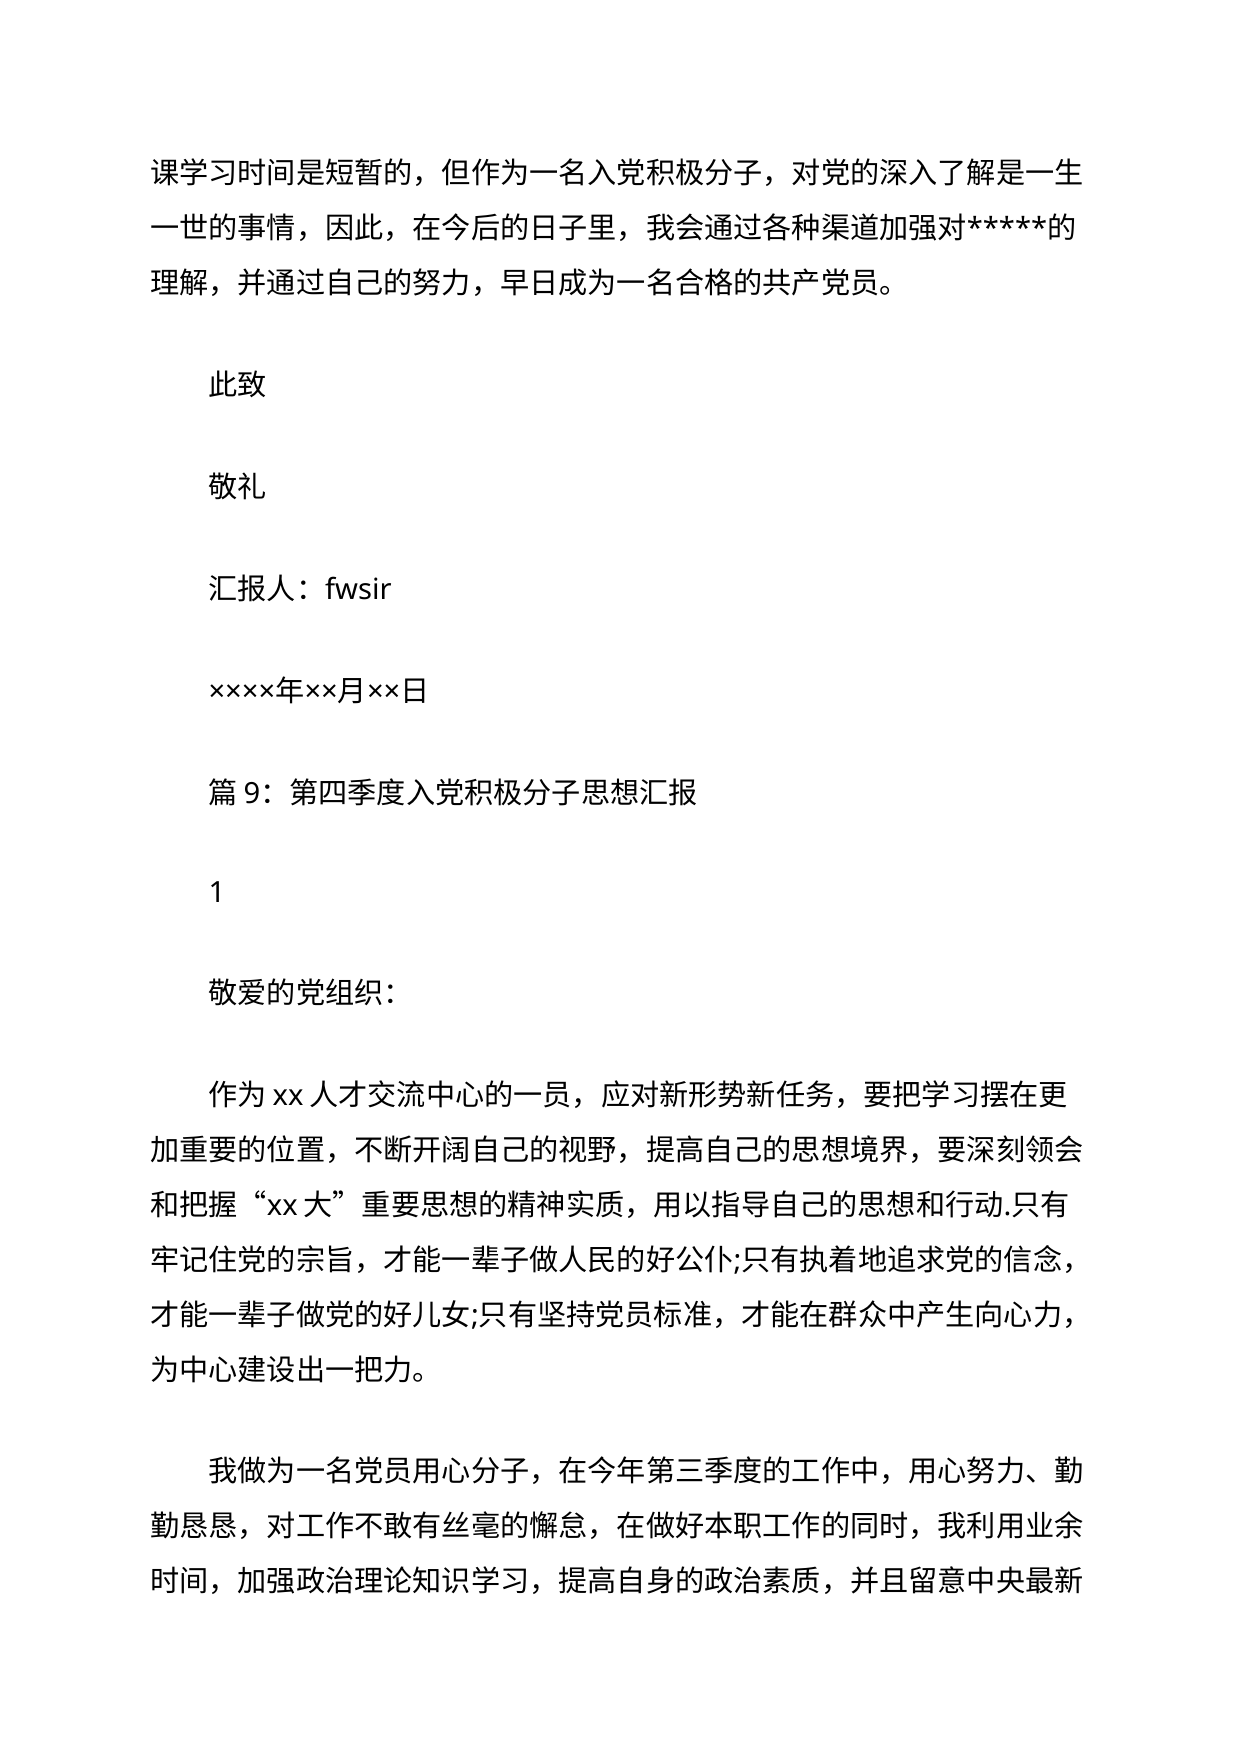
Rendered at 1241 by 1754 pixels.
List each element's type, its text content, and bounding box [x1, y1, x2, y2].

text 敬礼 [150, 463, 1090, 506]
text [150, 150, 1090, 302]
text ××××年××月××日 [150, 667, 1090, 709]
text 此致 [150, 362, 1090, 404]
text 篇9：第四季度入党积极分子思想汇报 [150, 769, 1090, 812]
text 敬爱的党组织： [150, 969, 1090, 1012]
text 作为xx人才交流中心的一员，应对新形势新任务，要把学习摆在更加重要的位置，不断开阔自己的视野，提高自己的思想境界，要深刻领会和把握“xx大”重要思想的精神实质，用以指导自己的思想和行动.只有牢记住党的宗旨，才能一辈子做人民的好公仆;只有执着地追求党的信念，才能一辈子做党的好儿女;只有坚持党员标准，才能在群众中产生向心力，为中心建设出一把力。 [150, 1071, 1090, 1388]
text 汇报人：fwsir [150, 565, 1090, 608]
text 1 [150, 871, 1090, 911]
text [150, 1448, 1090, 1600]
